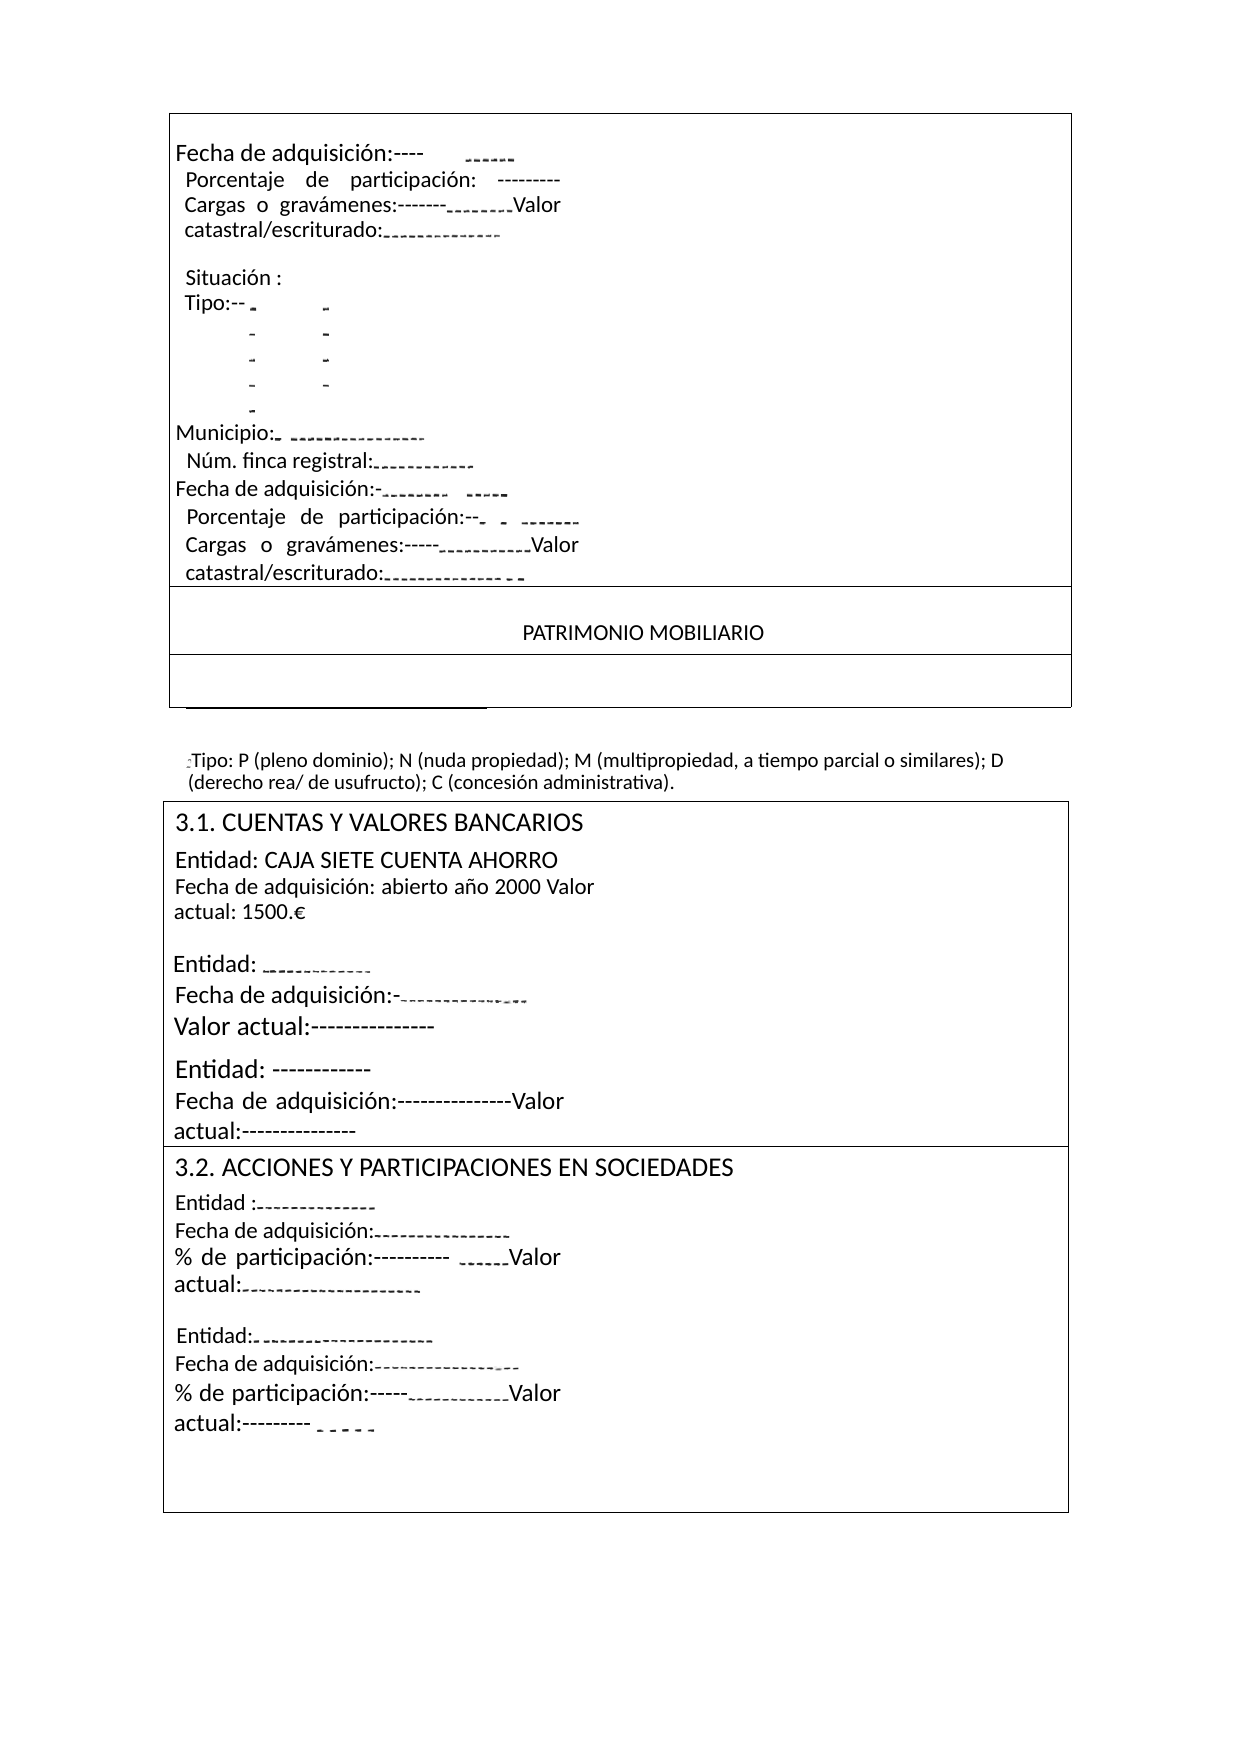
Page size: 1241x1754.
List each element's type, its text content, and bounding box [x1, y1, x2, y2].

picture [446, 209, 513, 213]
picture [373, 465, 474, 469]
picture [439, 549, 531, 553]
picture [400, 1000, 527, 1004]
picture [242, 1289, 421, 1293]
table_header 3.1. CUENTAS Y VALORES BANCARIOS Entidad: CAJA SIETE CUENTA AHORRO Fecha de adquisición: abierto año 2000 Valor actual: 1500.€ Entidad: Fecha de adquisición:- Valor actual:--------------- Entidad: ------------ Fecha de adquisición:---------------Valor actual:--------------- [164, 802, 1029, 1146]
text Tipo: P (pleno dominio); N (nuda propiedad); M (multipropiedad, a tiempo parcial o similares); D (derecho rea/ de usufructo); C (concesión administrativa). [186, 749, 1066, 795]
table_cell 3.2. ACCIONES Y PARTICIPACIONES EN SOCIEDADES Entidad : Fecha de adquisición: % de participación:---------- Valor actual: Entidad: Fecha de adquisición: % de participación:-----Valor actual:--------- [164, 1147, 1029, 1512]
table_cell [170, 114, 1071, 586]
table_cell [170, 655, 1071, 707]
picture [186, 759, 192, 768]
picture [384, 577, 501, 581]
picture [459, 1262, 509, 1266]
table_cell PATRIMONIO MOBILIARIO [170, 587, 1071, 654]
picture [341, 437, 425, 441]
table_cell [1030, 1147, 1068, 1512]
picture [383, 234, 500, 238]
picture [382, 493, 448, 497]
table_header [1030, 802, 1068, 1146]
picture [374, 1366, 519, 1371]
